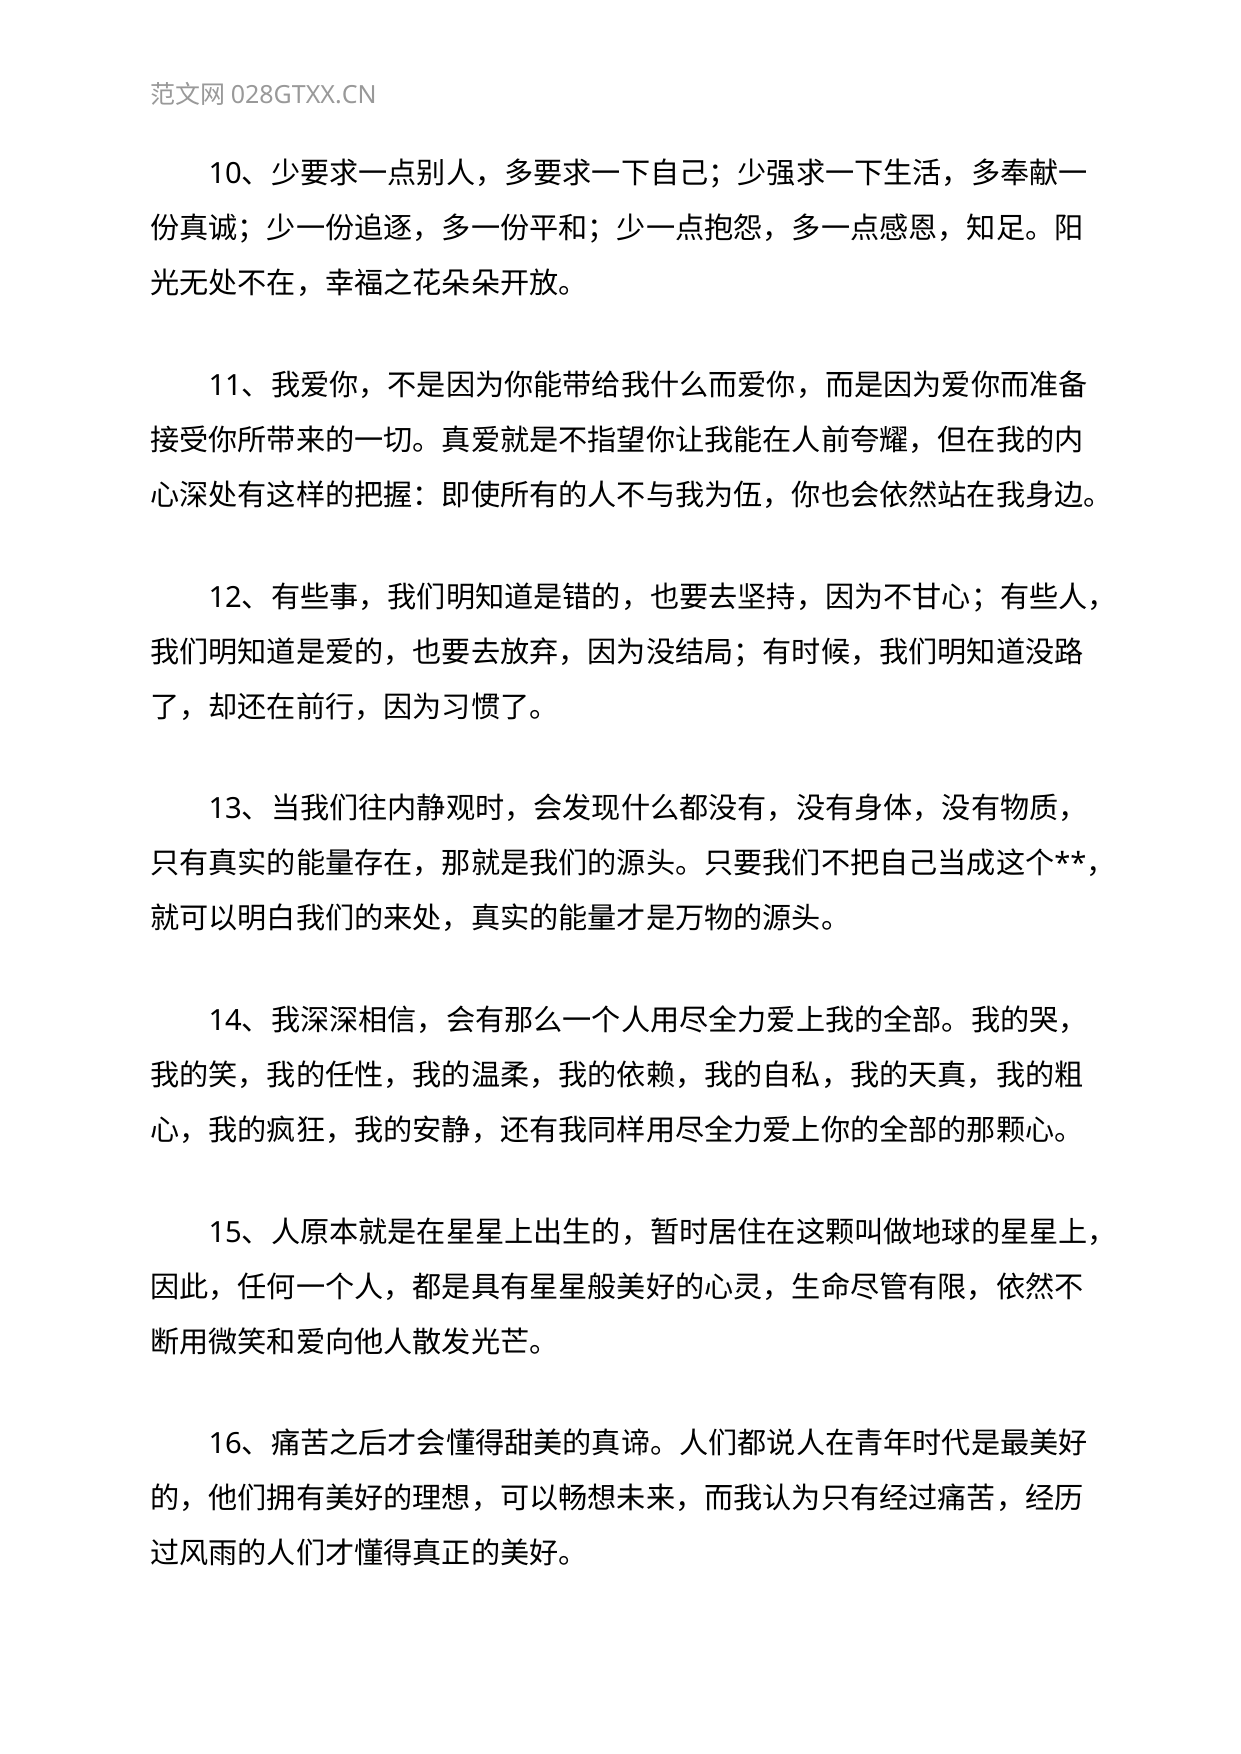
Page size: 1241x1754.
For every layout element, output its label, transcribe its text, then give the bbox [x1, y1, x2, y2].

text 15、人原本就是在星星上出生的，暂时居住在这颗叫做地球的星星上，因此，任何一个人，都是具有星星般美好的心灵，生命尽管有限，依然不断用微笑和爱向他人散发光芒。 [150, 1208, 1090, 1361]
text 12、有些事，我们明知道是错的，也要去坚持，因为不甘心；有些人，我们明知道是爱的，也要去放弃，因为没结局；有时候，我们明知道没路了，却还在前行，因为习惯了。 [150, 573, 1090, 726]
text 13、当我们往内静观时，会发现什么都没有，没有身体，没有物质，只有真实的能量存在，那就是我们的源头。只要我们不把自己当成这个**，就可以明白我们的来处，真实的能量才是万物的源头。 [150, 785, 1090, 937]
text 11、我爱你，不是因为你能带给我什么而爱你，而是因为爱你而准备接受你所带来的一切。真爱就是不指望你让我能在人前夸耀，但在我的内心深处有这样的把握：即使所有的人不与我为伍，你也会依然站在我身边。 [150, 362, 1090, 514]
text 16、痛苦之后才会懂得甜美的真谛。人们都说人在青年时代是最美好的，他们拥有美好的理想，可以畅想未来，而我认为只有经过痛苦，经历过风雨的人们才懂得真正的美好。 [150, 1420, 1090, 1572]
text 10、少要求一点别人，多要求一下自己；少强求一下生活，多奉献一份真诚；少一份追逐，多一份平和；少一点抱怨，多一点感恩，知足。阳光无处不在，幸福之花朵朵开放。 [150, 150, 1090, 302]
text 14、我深深相信，会有那么一个人用尽全力爱上我的全部。我的哭，我的笑，我的任性，我的温柔，我的依赖，我的自私，我的天真，我的粗心，我的疯狂，我的安静，还有我同样用尽全力爱上你的全部的那颗心。 [150, 997, 1090, 1149]
